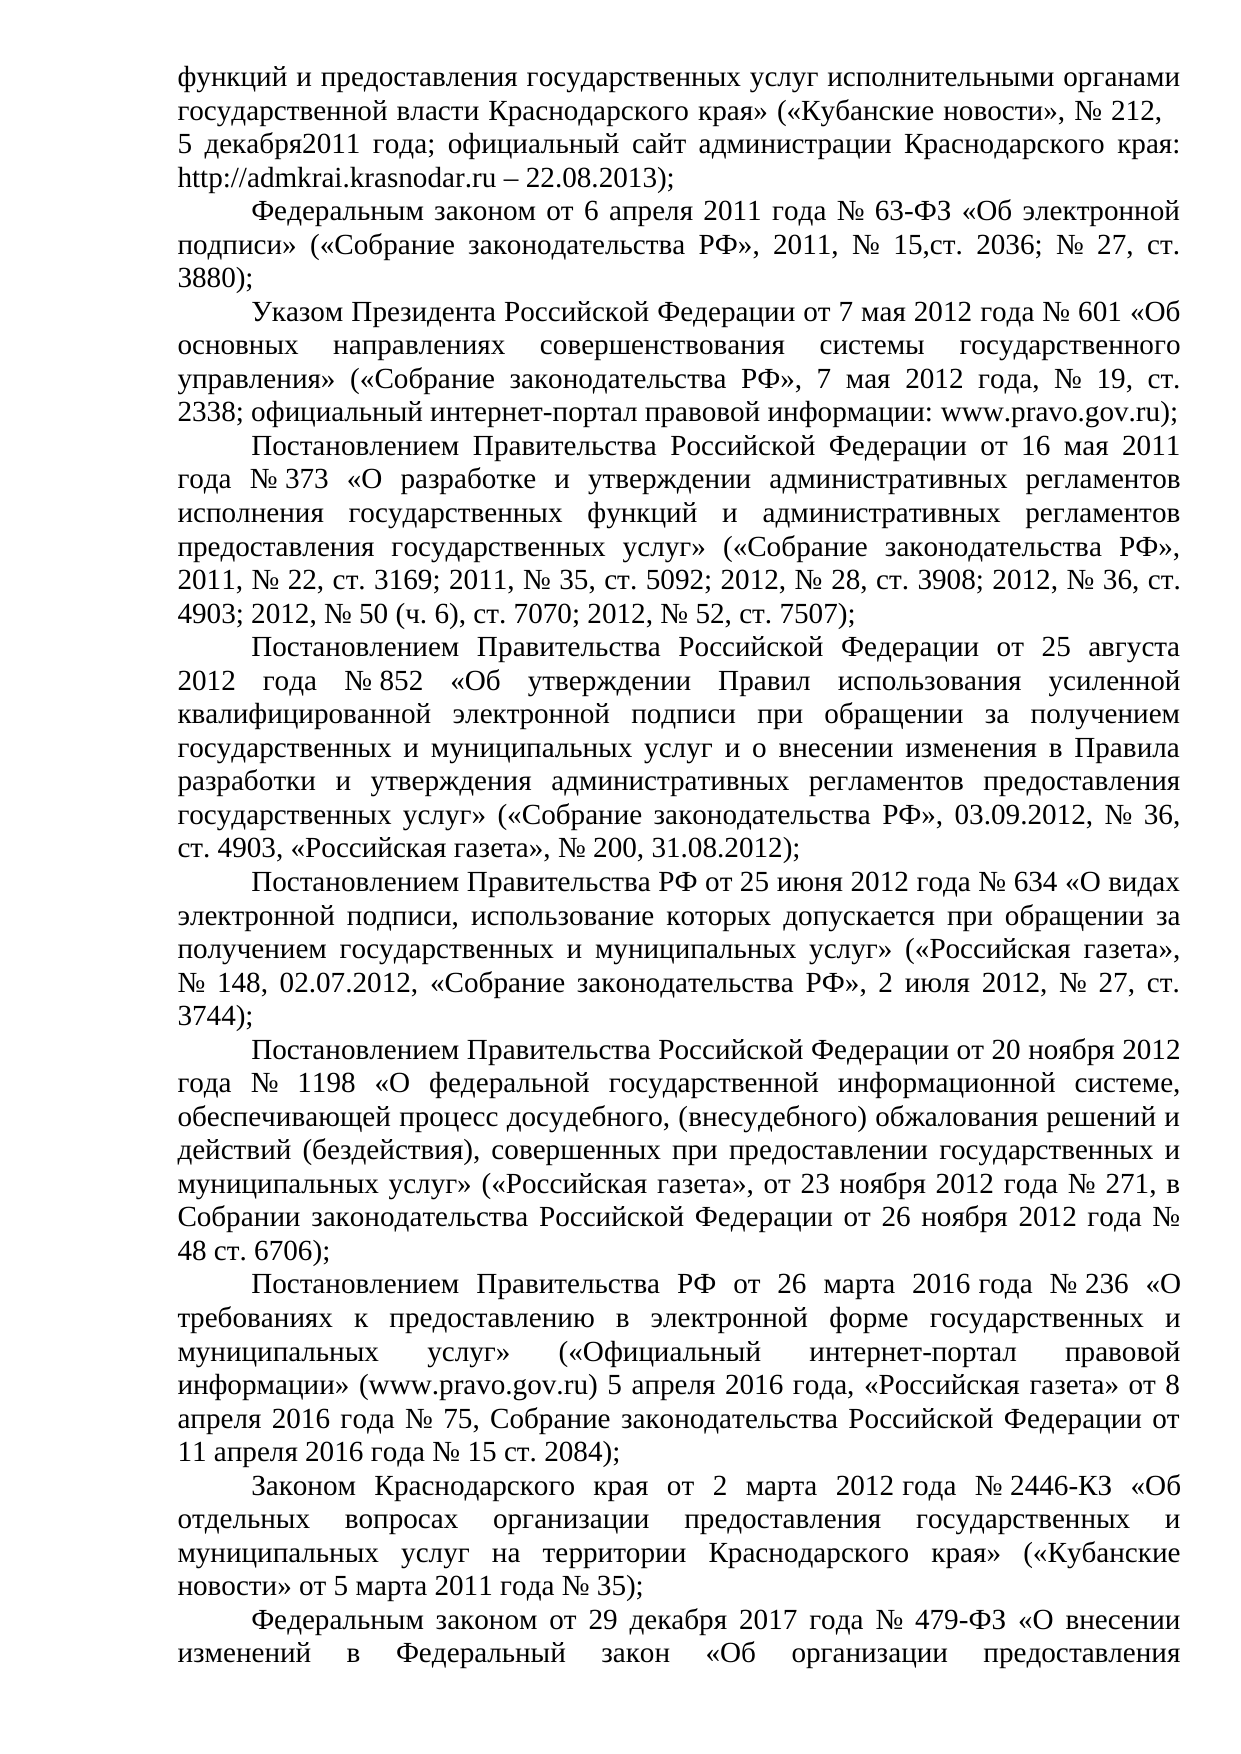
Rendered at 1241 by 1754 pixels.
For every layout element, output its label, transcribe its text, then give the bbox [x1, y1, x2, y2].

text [177, 1602, 1181, 1669]
text Указом Президента Российской Федерации от 7 мая 2012 года № 601 «Об основных направлениях совершенствования системы государственного управления» («Собрание законодательства РФ», 7 мая 2012 года, № 19, ст. 2338; официальный интернет-портал правовой информации: www.pravo.gov.ru); [177, 294, 1181, 428]
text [177, 59, 1181, 193]
text Постановлением Правительства Российской Федерации от 16 мая 2011 года № 373 «О разработке и утверждении административных регламентов исполнения государственных функций и административных регламентов предоставления государственных услуг» («Собрание законодательства РФ», 2011, № 22, ст. 3169; 2011, № 35, ст. 5092; 2012, № 28, ст. 3908; 2012, № 36, ст. 4903; 2012, № 50 (ч. 6), ст. 7070; 2012, № 52, ст. 7507); [177, 428, 1181, 629]
text Постановлением Правительства РФ от 25 июня 2012 года № 634 «О видах электронной подписи, использование которых допускается при обращении за получением государственных и муниципальных услуг» («Российская газета», № 148, 02.07.2012, «Собрание законодательства РФ», 2 июля 2012, № 27, ст. 3744); [177, 864, 1181, 1032]
text Постановлением Правительства РФ от 26 марта 2016 года № 236 «О требованиях к предоставлению в электронной форме государственных и муниципальных услуг» («Официальный интернет-портал правовой информации» (www.pravo.gov.ru) 5 апреля 2016 года, «Российская газета» от 8 апреля 2016 года № 75, Собрание законодательства Российской Федерации от 11 апреля 2016 года № 15 ст. 2084); [177, 1267, 1181, 1468]
text Федеральным законом от 6 апреля 2011 года № 63-ФЗ «Об электронной подписи» («Собрание законодательства РФ», 2011, № 15,ст. 2036; № 27, ст. 3880); [177, 193, 1181, 294]
text Законом Краснодарского края от 2 марта 2012 года № 2446-КЗ «Об отдельных вопросах организации предоставления государственных и муниципальных услуг на территории Краснодарского края» («Кубанские новости» от 5 марта 2011 года № 35); [177, 1468, 1181, 1602]
text Постановлением Правительства Российской Федерации от 20 ноября 2012 года № 1198 «О федеральной государственной информационной системе, обеспечивающей процесс досудебного, (внесудебного) обжалования решений и действий (бездействия), совершенных при предоставлении государственных и муниципальных услуг» («Российская газета», от 23 ноября 2012 года № 271, в Собрании законодательства Российской Федерации от 26 ноября 2012 года № 48 ст. 6706); [177, 1032, 1181, 1267]
text Постановлением Правительства Российской Федерации от 25 августа 2012 года № 852 «Об утверждении Правил использования усиленной квалифицированной электронной подписи при обращении за получением государственных и муниципальных услуг и о внесении изменения в Правила разработки и утверждения административных регламентов предоставления государственных услуг» («Собрание законодательства РФ», 03.09.2012, № 36, ст. 4903, «Российская газета», № 200, 31.08.2012); [177, 629, 1181, 864]
